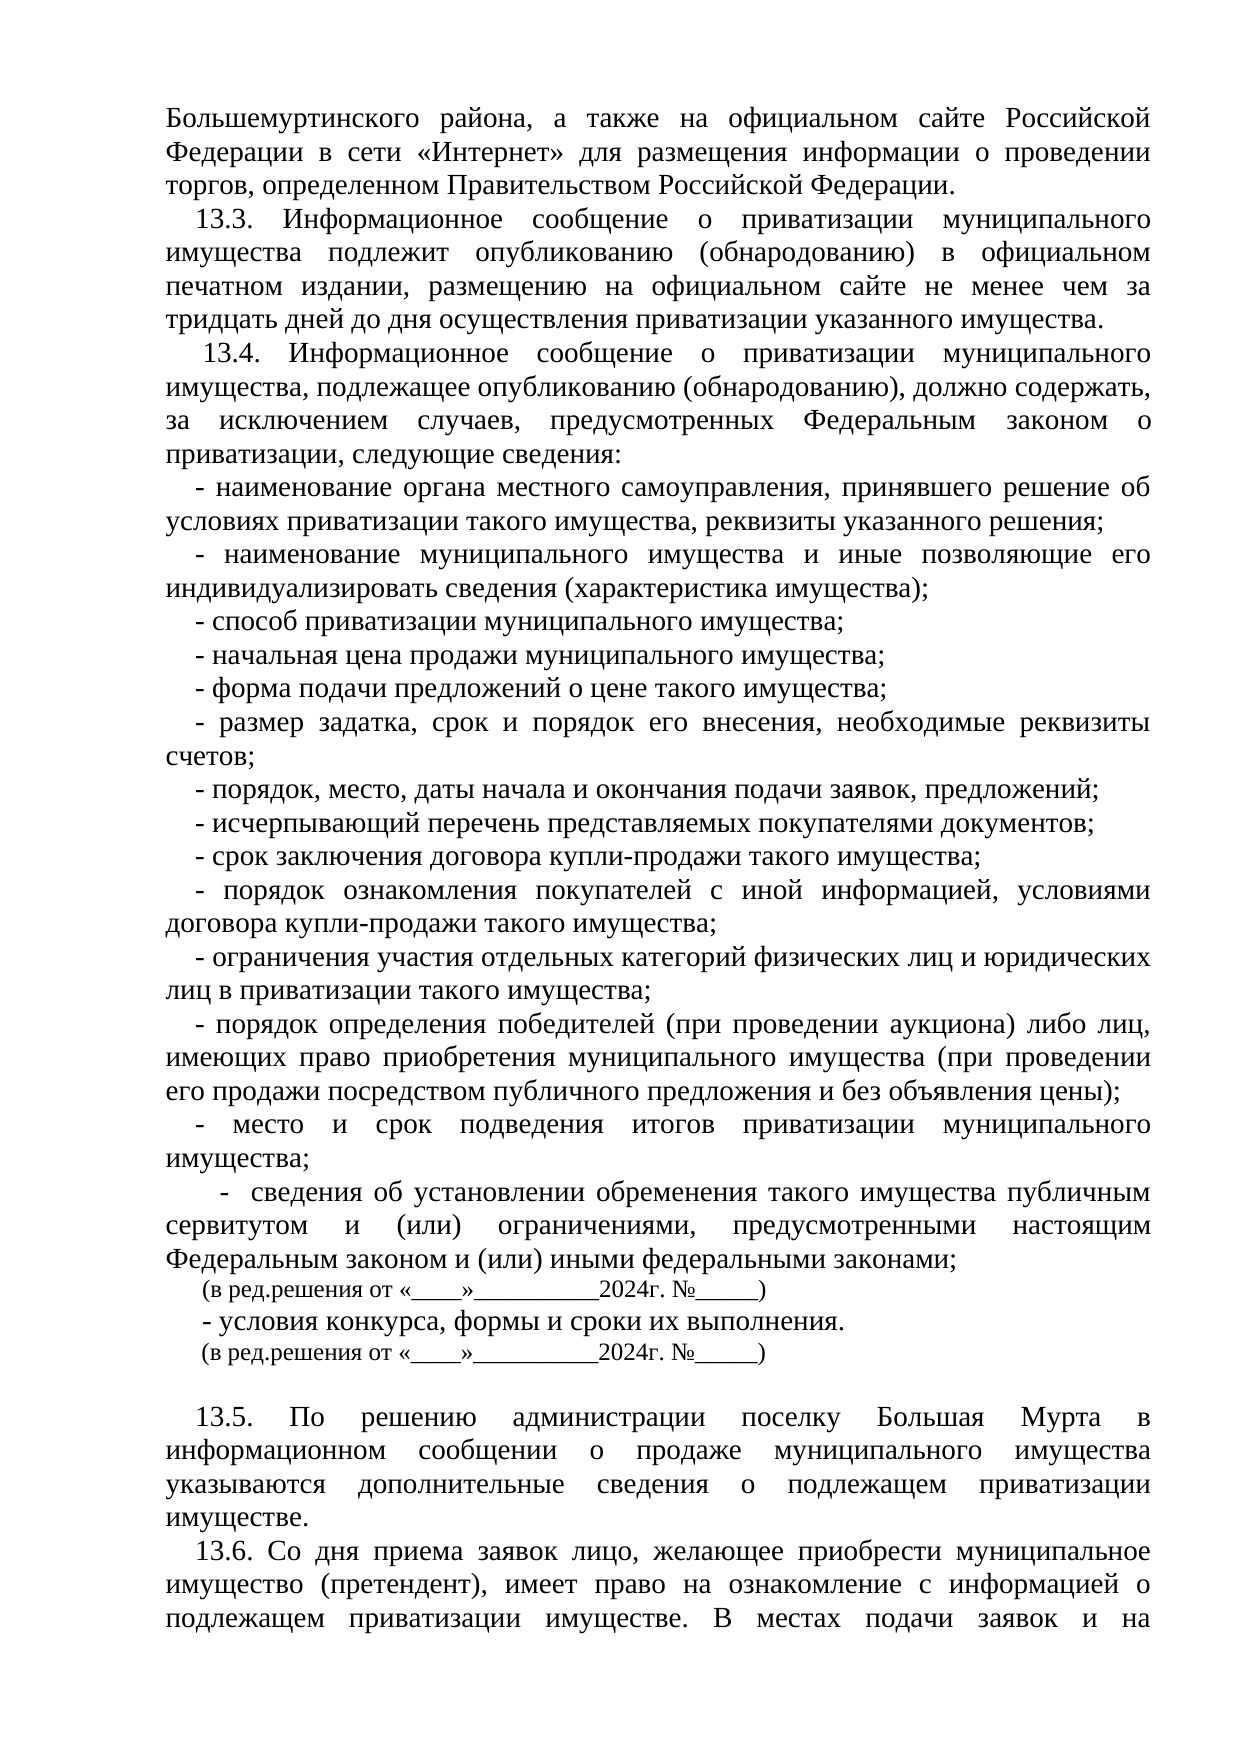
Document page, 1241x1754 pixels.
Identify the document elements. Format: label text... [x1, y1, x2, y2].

text - форма подачи предложений о цене такого имущества; [165, 671, 1152, 704]
text - место и срок подведения итогов приватизации муниципального имущества; [165, 1107, 1152, 1174]
text - размер задатка, срок и порядок его внесения, необходимые реквизиты счетов; [165, 704, 1152, 771]
text - порядок ознакомления покупателей с иной информацией, условиями договора купли-продажи такого имущества; [165, 872, 1152, 939]
text 13.3. Информационное сообщение о приватизации муниципального имущества подлежит опубликованию (обнародованию) в официальном печатном издании, размещению на официальном сайте не менее чем за тридцать дней до дня осуществления приватизации указанного имущества. [165, 201, 1152, 335]
text - ограничения участия отдельных категорий физических лиц и юридических лиц в приватизации такого имущества; [165, 939, 1152, 1006]
text - наименование муниципального имущества и иные позволяющие его индивидуализировать сведения (характеристика имущества); [165, 536, 1152, 603]
text - срок заключения договора купли-продажи такого имущества; [165, 838, 1152, 872]
text (в ред.решения от «____»__________2024г. №_____) [165, 1274, 1152, 1303]
text 13.5. По решению администрации поселку Большая Мурта в информационном сообщении о продаже муниципального имущества указываются дополнительные сведения о подлежащем приватизации имуществе. [165, 1399, 1152, 1533]
text - сведения об установлении обременения такого имущества публичным сервитутом и (или) ограничениями, предусмотренными настоящим Федеральным законом и (или) иными федеральными законами; [165, 1174, 1152, 1274]
text (в ред.решения от «____»__________2024г. №_____) [165, 1337, 1152, 1365]
text - порядок определения победителей (при проведении аукциона) либо лиц, имеющих право приобретения муниципального имущества (при проведении его продажи посредством публичного предложения и без объявления цены); [165, 1006, 1152, 1107]
text - способ приватизации муниципального имущества; [165, 603, 1152, 637]
text - исчерпывающий перечень представляемых покупателями документов; [165, 805, 1152, 838]
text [165, 100, 1152, 201]
text - порядок, место, даты начала и окончания подачи заявок, предложений; [165, 771, 1152, 805]
text - начальная цена продажи муниципального имущества; [165, 637, 1152, 671]
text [165, 1533, 1152, 1634]
text 13.4. Информационное сообщение о приватизации муниципального имущества, подлежащее опубликованию (обнародованию), должно содержать, за исключением случаев, предусмотренных Федеральным законом о приватизации, следующие сведения: [165, 335, 1152, 469]
text - условия конкурса, формы и сроки их выполнения. [165, 1303, 1152, 1337]
text - наименование органа местного самоуправления, принявшего решение об условиях приватизации такого имущества, реквизиты указанного решения; [165, 469, 1152, 536]
